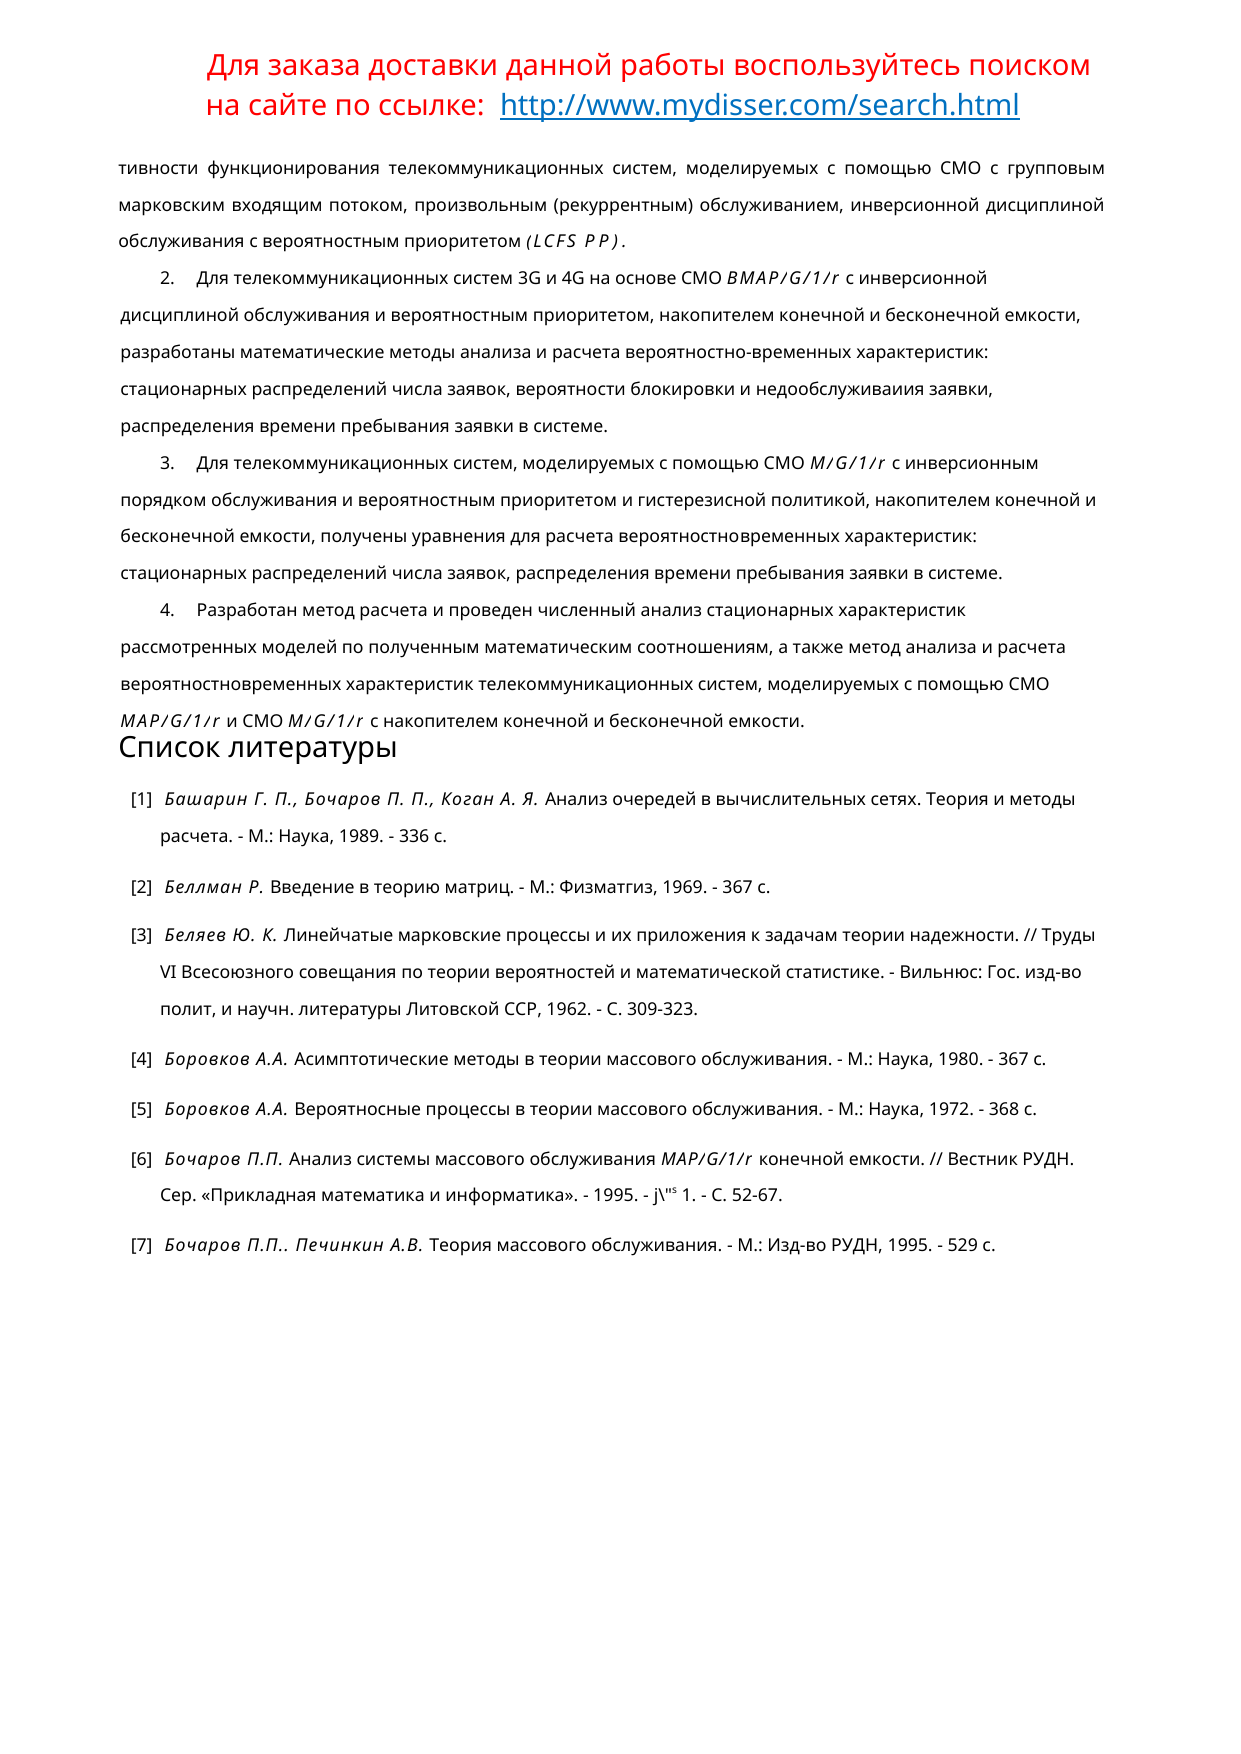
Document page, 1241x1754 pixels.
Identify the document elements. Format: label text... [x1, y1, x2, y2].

list Боровков А.А. Вероятносные процессы в теории массового обслуживания. - М.: Наука, 1972. - 368 с. [131, 1086, 1103, 1123]
list Для телекоммуникационных систем, моделируемых с помощью СМО M/G/1/r с инверсионным порядком обслуживания и вероятностным приоритетом и гистерезисной политикой, накопителем конечной и бесконечной емкости, получены уравнения для расчета вероятностновременных характеристик: стационарных распределений числа заявок, распределения времени пребывания заявки в системе. [120, 439, 1105, 587]
list Башарин Г. П., Бочаров П. П., Коган А. Я. Анализ очередей в вычислительных сетях. Теория и методы расчета. - М.: Наука, 1989. - 336 с. [131, 775, 1103, 851]
list Бочаров П.П.. Печинкин А.В. Теория массового обслуживания. - М.: Изд-во РУДН, 1995. - 529 с. [131, 1222, 1103, 1259]
list Беллман Р. Введение в теорию матриц. - М.: Физматгиз, 1969. - 367 с. [265, 879, 1107, 897]
text Список литературы [118, 734, 1107, 764]
list Разработан метод расчета и проведен численный анализ стационарных характеристик рассмотренных моделей по полученным математическим соотношениям, а также метод анализа и расчета вероятностновременных характеристик телекоммуникационных систем, моделируемых с помощью СМО MAP/G/1/r и СМО M/G/1/r с накопителем конечной и бесконечной емкости. [120, 587, 1105, 734]
list Боровков А.А. Асимптотические методы в теории массового обслуживания. - М.: Наука, 1980. - 367 с. [131, 1036, 1103, 1073]
text 1 Предложен аналитический метод нахождения показателей эффективности функционирования телекоммуникационных систем, моделируемых с помощью СМО с групповым марковским входящим потоком, произвольным (рекуррентным) обслуживанием, инверсионной дисциплиной обслуживания с вероятностным приоритетом (LCFS РР). [118, 144, 1105, 255]
list Бочаров П.П. Анализ системы массового обслуживания MAP/G/1/r конечной емкости. // Вестник РУДН. Сер. «Прикладная математика и информатика». - 1995. - j\"s 1. - С. 52-67. [131, 1136, 1103, 1209]
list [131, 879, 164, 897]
list Для телекоммуникационных систем 3G и 4G на основе СМО BMAP/G/1/r с инверсионной дисциплиной обслуживания и вероятностным приоритетом, накопителем конечной и бесконечной емкости, разработаны математические методы анализа и расчета вероятностно-временных характеристик: стационарных распределений числа заявок, вероятности блокировки и недообслуживаиия заявки, распределения времени пребывания заявки в системе. [120, 255, 1105, 439]
list Беляев Ю. К. Линейчатые марковские процессы и их приложения к задачам теории надежности. // Труды VI Всесоюзного совещания по теории вероятностей и математической статистике. - Вильнюс: Гос. изд-во полит, и научн. литературы Литовской ССР, 1962. - С. 309-323. [131, 911, 1103, 1023]
